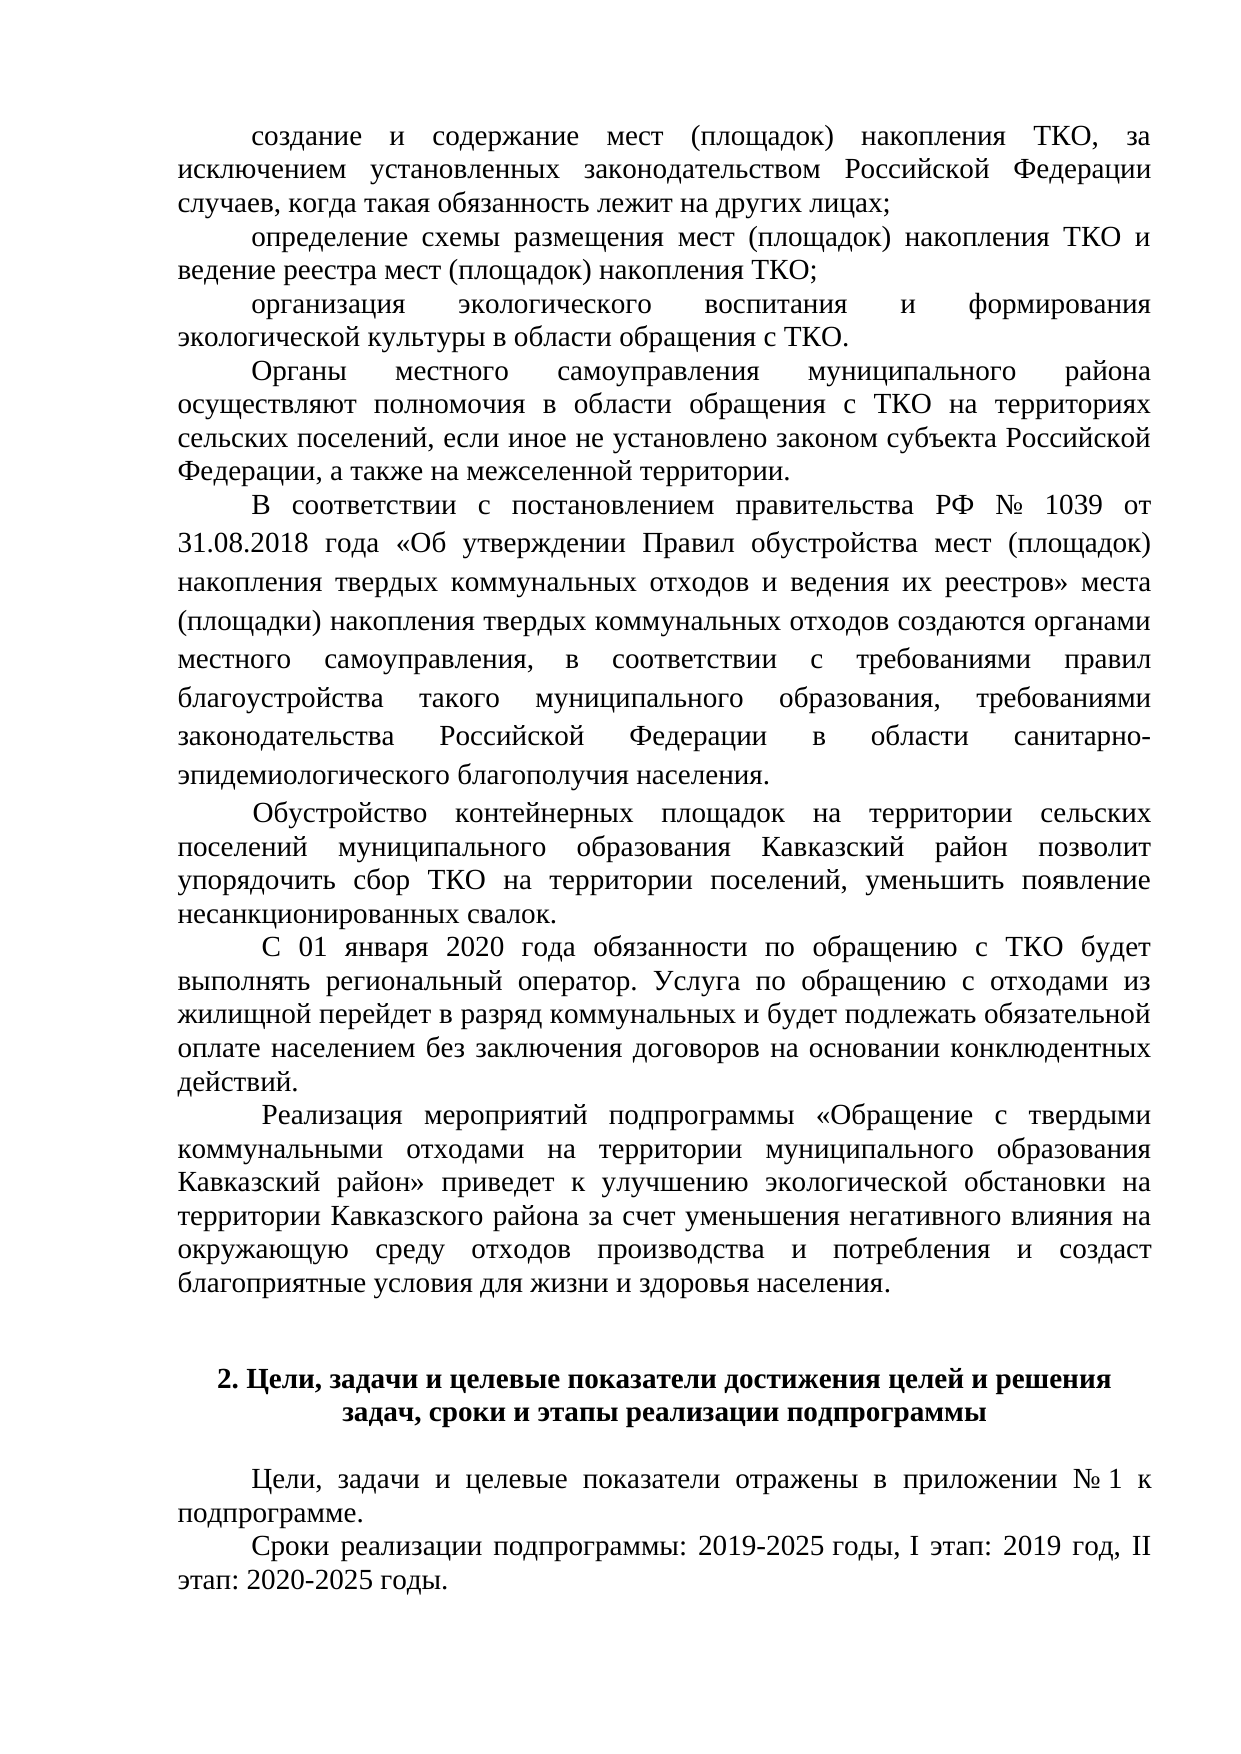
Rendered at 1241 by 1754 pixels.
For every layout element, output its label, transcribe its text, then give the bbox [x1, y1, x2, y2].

text С 01 января 2020 года обязанности по обращению с ТКО будет выполнять региональный оператор. Услуга по обращению с отходами из жилищной перейдет в разряд коммунальных и будет подлежать обязательной оплате населением без заключения договоров на основании конклюдентных действий. [177, 929, 1152, 1097]
text Обустройство контейнерных площадок на территории сельских поселений муниципального образования Кавказский район позволит упорядочить сбор ТКО на территории поселений, уменьшить появление несанкционированных свалок. [177, 795, 1152, 929]
text определение схемы размещения мест (площадок) накопления ТКО и ведение реестра мест (площадок) накопления ТКО; [177, 219, 1152, 286]
text Сроки реализации подпрограммы: 2019-2025 годы, I этап: 2019 год, II этап: 2020-2025 годы. [177, 1528, 1152, 1596]
text Реализация мероприятий подпрограммы «Обращение с твердыми коммунальными отходами на территории муниципального образования Кавказский район» приведет к улучшению экологической обстановки на территории Кавказского района за счет уменьшения негативного влияния на окружающую среду отходов производства и потребления и создаст благоприятные условия для жизни и здоровья населения. [177, 1097, 1152, 1298]
text создание и содержание мест (площадок) накопления ТКО, за исключением установленных законодательством Российской Федерации случаев, когда такая обязанность лежит на других лицах; [177, 118, 1152, 219]
text Цели, задачи и целевые показатели отражены в приложении № 1 к подпрограмме. [177, 1461, 1152, 1528]
text организация экологического воспитания и формирования экологической культуры в области обращения с ТКО. [177, 286, 1152, 353]
subtitle 2. Цели, задачи и целевые показатели достижения целей и решения задач, сроки и этапы реализации подпрограммы [177, 1361, 1152, 1428]
text Органы местного самоуправления муниципального района осуществляют полномочия в области обращения с ТКО на территориях сельских поселений, если иное не установлено законом субъекта Российской Федерации, а также на межселенной территории. [177, 353, 1152, 487]
text В соответствии с постановлением правительства РФ № 1039 от 31.08.2018 года «Об утверждении Правил обустройства мест (площадок) накопления твердых коммунальных отходов и ведения их реестров» места (площадки) накопления твердых коммунальных отходов создаются органами местного самоуправления, в соответствии с требованиями правил благоустройства такого муниципального образования, требованиями законодательства Российской Федерации в области санитарно-эпидемиологического благополучия населения. [177, 487, 1152, 790]
